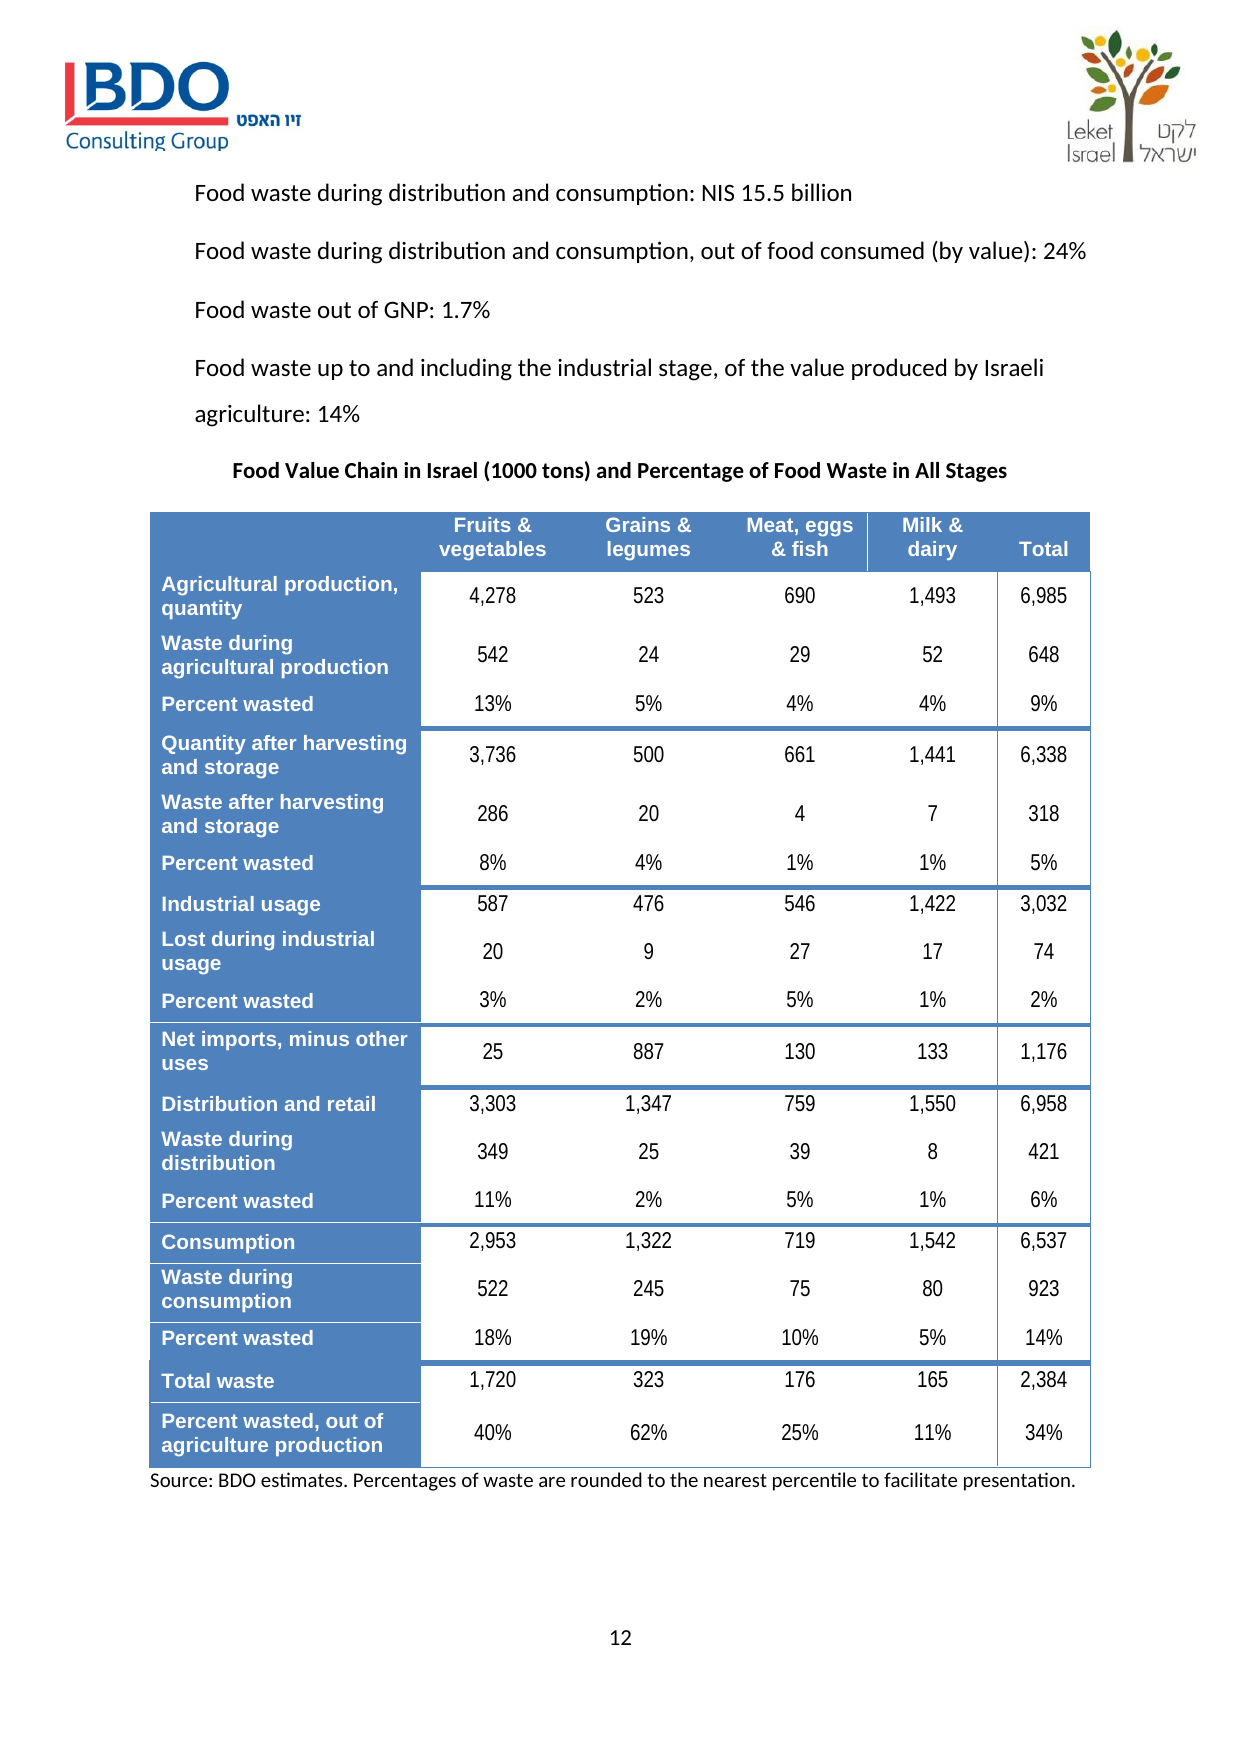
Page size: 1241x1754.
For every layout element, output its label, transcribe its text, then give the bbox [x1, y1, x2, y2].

table_cell 923 [998, 1264, 1090, 1322]
table_cell 6,985 [998, 572, 1090, 630]
table_cell 176 [732, 1366, 867, 1402]
table_cell 1,542 [868, 1227, 997, 1263]
table_cell 1,422 [868, 890, 997, 926]
table_cell 1% [868, 1185, 997, 1222]
table_cell 522 [421, 1264, 565, 1322]
table_cell Percent wasted, out of agriculture production [151, 1409, 421, 1467]
table_cell Percent wasted [150, 1185, 421, 1222]
table_cell 323 [565, 1366, 732, 1402]
table_cell 8% [421, 848, 565, 885]
table_cell 19% [565, 1323, 732, 1360]
table_header Meat, eggs & fish [732, 513, 867, 571]
table_cell 20 [421, 926, 565, 985]
table_cell Distribution and retail [150, 1085, 421, 1126]
table_cell 523 [565, 572, 732, 630]
table_cell Waste during distribution [150, 1126, 421, 1185]
table_cell 40% [421, 1403, 565, 1467]
table_cell 349 [421, 1126, 565, 1185]
table_cell Quantity after harvesting and storage [150, 726, 421, 789]
table_cell 39 [732, 1126, 867, 1185]
table_cell 2% [998, 985, 1090, 1022]
table_cell 2,384 [998, 1366, 1090, 1402]
table_cell 1% [868, 848, 997, 885]
table_cell 476 [565, 890, 732, 926]
table_cell 1,322 [565, 1227, 732, 1263]
table_cell 4% [732, 689, 867, 726]
table_cell Percent wasted [150, 985, 421, 1022]
table_cell 1% [868, 985, 997, 1022]
table_cell 34% [997, 1403, 1090, 1467]
text Food waste out of GNP: 1.7% [194, 294, 1090, 324]
table_cell 1,347 [565, 1090, 732, 1126]
table_cell Percent wasted [150, 1323, 420, 1360]
table_cell 1,550 [868, 1090, 997, 1126]
table_cell Total waste [151, 1366, 420, 1402]
table_cell 1,493 [868, 572, 997, 630]
table_cell 661 [732, 731, 867, 789]
table_cell 2% [565, 985, 732, 1022]
table_cell 1,720 [421, 1366, 565, 1402]
table_cell 3% [421, 985, 565, 1022]
table_cell Agricultural production, quantity [150, 571, 421, 630]
table_cell 29 [732, 630, 867, 689]
table_cell 759 [732, 1090, 867, 1126]
table_cell 4,278 [421, 572, 565, 630]
table_cell Waste during agricultural production [150, 630, 421, 689]
table_cell 286 [421, 789, 565, 848]
table_cell 2% [565, 1185, 732, 1222]
table_cell 14% [998, 1323, 1090, 1360]
text Food waste during distribution and consumption: NIS 15.5 billion [194, 177, 1090, 208]
table_cell 3,736 [421, 731, 565, 789]
table_cell 6,537 [998, 1227, 1090, 1263]
table_cell 62% [565, 1403, 732, 1467]
table_cell 1,176 [998, 1027, 1090, 1085]
table_cell 5% [998, 848, 1090, 885]
table_cell 4 [732, 789, 867, 848]
table_cell 25 [421, 1027, 565, 1085]
table_cell 27 [732, 926, 867, 985]
table_cell Industrial usage [150, 885, 421, 926]
table_cell 542 [421, 630, 565, 689]
picture [1060, 26, 1199, 165]
table_cell 245 [565, 1264, 732, 1322]
table_cell 2,953 [421, 1227, 565, 1263]
table_header Milk & dairy [868, 513, 997, 571]
table_cell 25% [732, 1403, 867, 1467]
table_cell 546 [732, 890, 867, 926]
table_cell 6,338 [998, 731, 1090, 789]
table_cell 1% [732, 848, 867, 885]
table_cell 18% [421, 1323, 565, 1360]
table_cell 133 [868, 1027, 997, 1085]
table_cell Percent wasted [150, 848, 421, 885]
table_cell 5% [565, 689, 732, 726]
table_cell 3,303 [421, 1090, 565, 1126]
table_cell 11% [421, 1185, 565, 1222]
table_cell 4% [565, 848, 732, 885]
table_cell 52 [868, 630, 997, 689]
table_cell Net imports, minus other uses [150, 1023, 421, 1085]
table_cell 6,958 [998, 1090, 1090, 1126]
table_cell 690 [732, 572, 867, 630]
table_cell Lost during industrial usage [150, 926, 421, 985]
table_cell Percent wasted [150, 689, 421, 726]
text Food waste during distribution and consumption, out of food consumed (by value): 24% [194, 236, 1090, 266]
table_cell 719 [732, 1227, 867, 1263]
table_cell 887 [565, 1027, 732, 1085]
text Food waste up to and including the industrial stage, of the value produced by Israeli agriculture: 14% [194, 352, 1090, 428]
table_cell 421 [998, 1126, 1090, 1185]
table_cell 20 [565, 789, 732, 848]
table_cell 24 [565, 630, 732, 689]
table_cell 8 [868, 1126, 997, 1185]
table_cell 80 [868, 1264, 997, 1322]
table_cell 74 [998, 926, 1090, 985]
table_cell Waste after harvesting and storage [150, 789, 421, 848]
table_header [150, 513, 421, 571]
table_cell 75 [732, 1264, 867, 1322]
table_cell 25 [565, 1126, 732, 1185]
table_cell 11% [868, 1403, 997, 1467]
table_cell 6% [998, 1185, 1090, 1222]
table_header Total [997, 513, 1090, 571]
table_cell 165 [868, 1366, 997, 1402]
table_cell 3,032 [998, 890, 1090, 926]
table_cell 648 [998, 630, 1090, 689]
table_cell 1,441 [868, 731, 997, 789]
table_cell 5% [732, 985, 867, 1022]
table_cell Consumption [150, 1223, 421, 1263]
table_cell 9% [998, 689, 1090, 726]
table_header Grains & legumes [565, 513, 732, 571]
table_cell 10% [732, 1323, 867, 1360]
table_cell 13% [421, 689, 565, 726]
table_cell 5% [732, 1185, 867, 1222]
table_cell 9 [565, 926, 732, 985]
table_cell 500 [565, 731, 732, 789]
text Food Value Chain in Israel (1000 tons) and Percentage of Food Waste in All Stages [150, 456, 1090, 484]
table_cell 130 [732, 1027, 867, 1085]
table_cell Waste during consumption [150, 1264, 421, 1322]
table_cell 17 [868, 926, 997, 985]
table_header Fruits & vegetables [421, 513, 565, 571]
table_cell 7 [868, 789, 997, 848]
table_cell 318 [998, 789, 1090, 848]
text Source: BDO estimates. Percentages of waste are rounded to the nearest percentile to facilitate presentation. [150, 1468, 1090, 1493]
table_cell 587 [421, 890, 565, 926]
table_cell 4% [868, 689, 997, 726]
table_cell 5% [868, 1323, 997, 1360]
